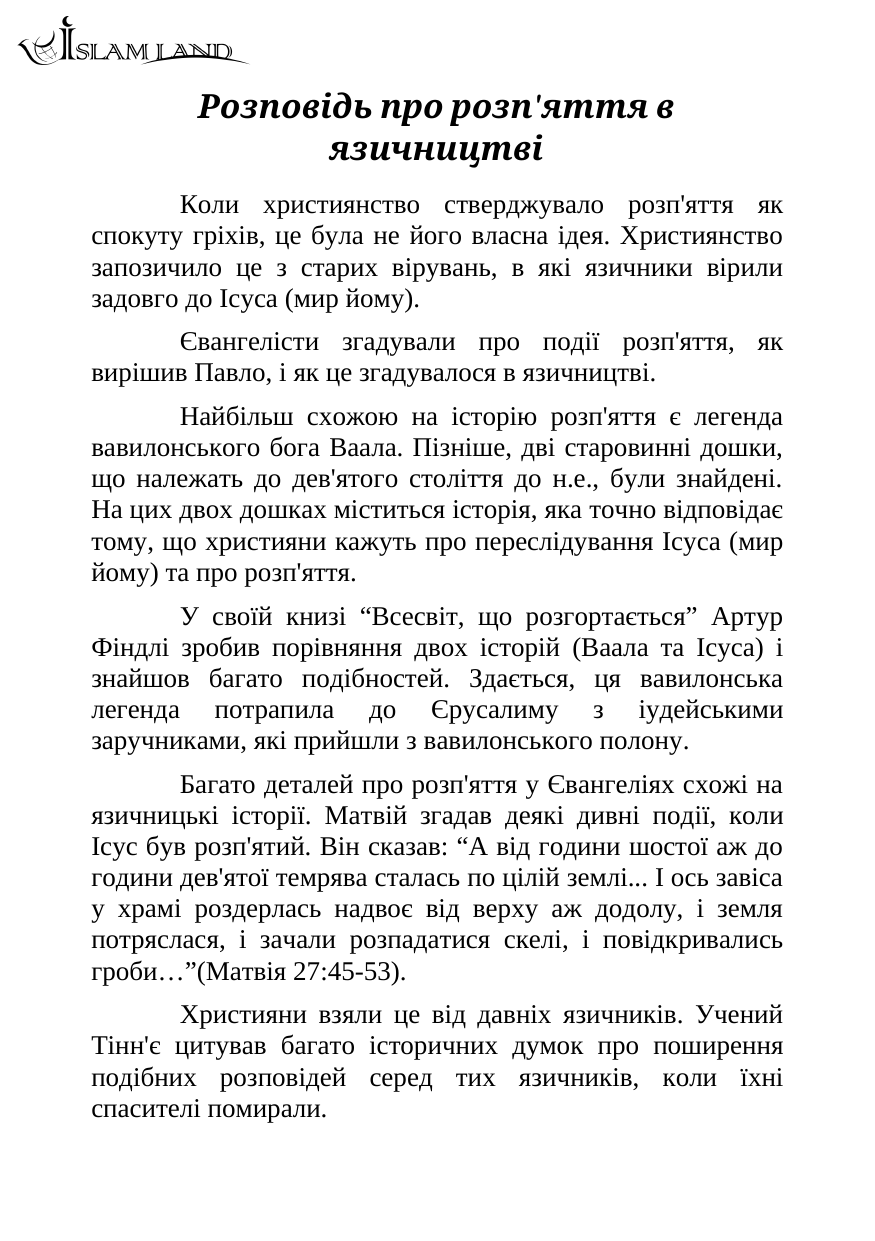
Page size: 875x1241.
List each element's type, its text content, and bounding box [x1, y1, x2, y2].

title Розповідь про розп'яття в язичництві [91, 89, 784, 169]
picture [17, 16, 251, 65]
text Коли християнство стверджувало розп'яття як спокуту гріхів, це була не його власна ідея. Християнство запозичило це з старих вірувань, в які язичники вірили задовго до Ісуса (мир йому). [91, 188, 784, 313]
text У своїй книзі “Всесвіт, що розгортається” Артур Фіндлі зробив порівняння двох історій (Ваала та Ісуса) і знайшов багато подібностей. Здається, ця вавилонська легенда потрапила до Єрусалиму з іудейськими заручниками, які прийшли з вавилонського полону. [91, 599, 784, 755]
text Найбільш схожою на історію розп'яття є легенда вавилонського бога Ваала. Пізніше, дві старовинні дошки, що належать до дев'ятого століття до н.е., були знайдені. На цих двох дошках міститься історія, яка точно відповідає тому, що християни кажуть про переслідування Ісуса (мир йому) та про розп'яття. [91, 400, 784, 587]
text Багато деталей про розп'яття у Євангеліях схожі на язичницькі історії. Матвій згадав деякі дивні події, коли Ісус був розп'ятий. Він сказав: “А від години шостої аж до години дев'ятої темрява сталась по цілій землі... І ось завіса у храмі роздерлась надвоє від верху аж додолу, і земля потряслася, і зачали розпадатися скелі, і повідкривались гроби…”(Матвія 27:45-53). [91, 768, 784, 986]
text Євангелісти згадували про події розп'яття, як вирішив Павло, і як це згадувалося в язичництві. [91, 325, 784, 388]
text Християни взяли це від давніх язичників. Учений Тінн'є цитував багато історичних думок про поширення подібних розповідей серед тих язичників, коли їхні спасителі помирали. [91, 998, 784, 1123]
